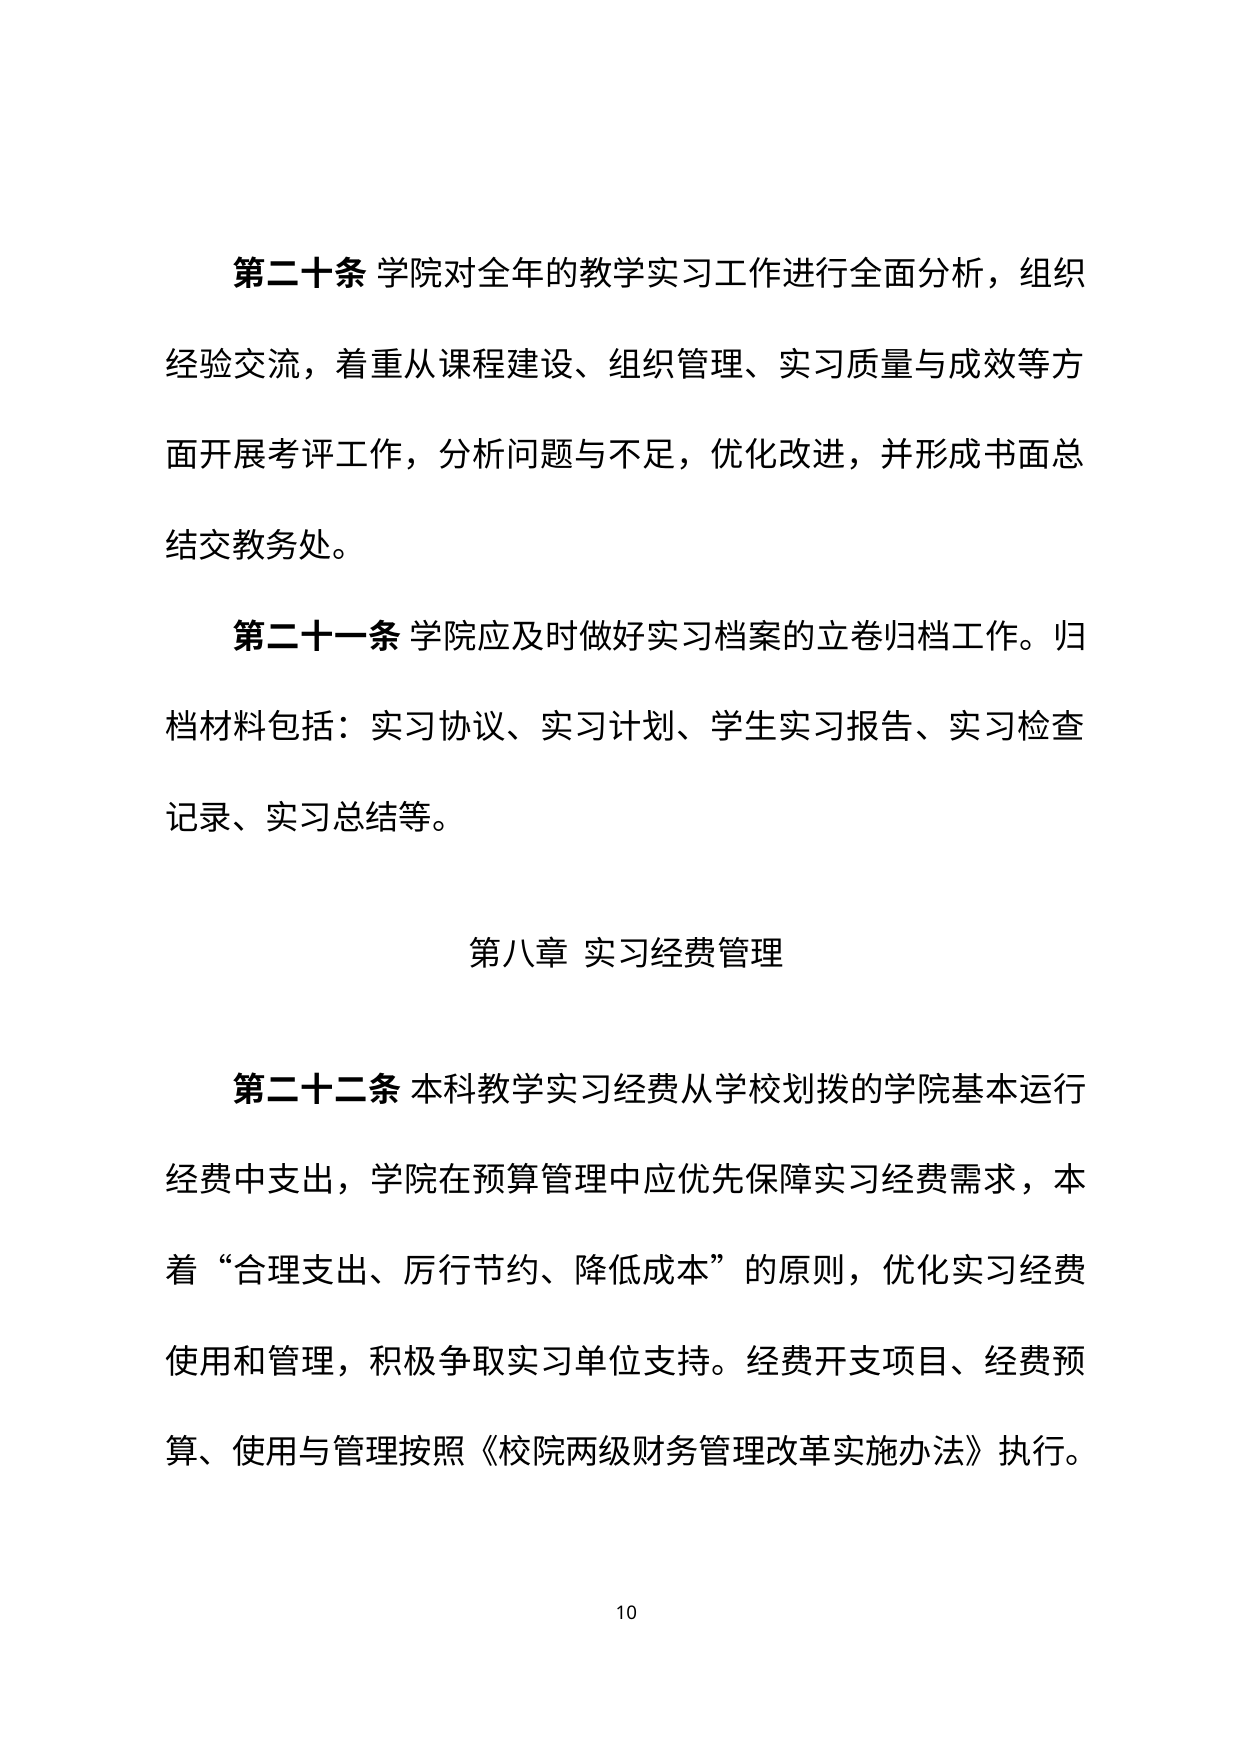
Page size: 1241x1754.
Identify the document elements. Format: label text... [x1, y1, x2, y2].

text 第二十二条 本科教学实习经费从学校划拨的学院基本运行经费中支出，学院在预算管理中应优先保障实习经费需求，本着“合理支出、厉行节约、降低成本”的原则，优化实习经费使用和管理，积极争取实习单位支持。经费开支项目、经费预算、使用与管理按照《校院两级财务管理改革实施办法》执行。 [165, 1041, 1087, 1494]
text 第二十条 学院对全年的教学实习工作进行全面分析，组织经验交流，着重从课程建设、组织管理、实习质量与成效等方面开展考评工作，分析问题与不足，优化改进，并形成书面总结交教务处。 [165, 226, 1087, 588]
text 第八章 实习经费管理 [165, 906, 1087, 996]
text 第二十一条 学院应及时做好实习档案的立卷归档工作。归档材料包括：实习协议、实习计划、学生实习报告、实习检查记录、实习总结等。 [165, 588, 1087, 860]
